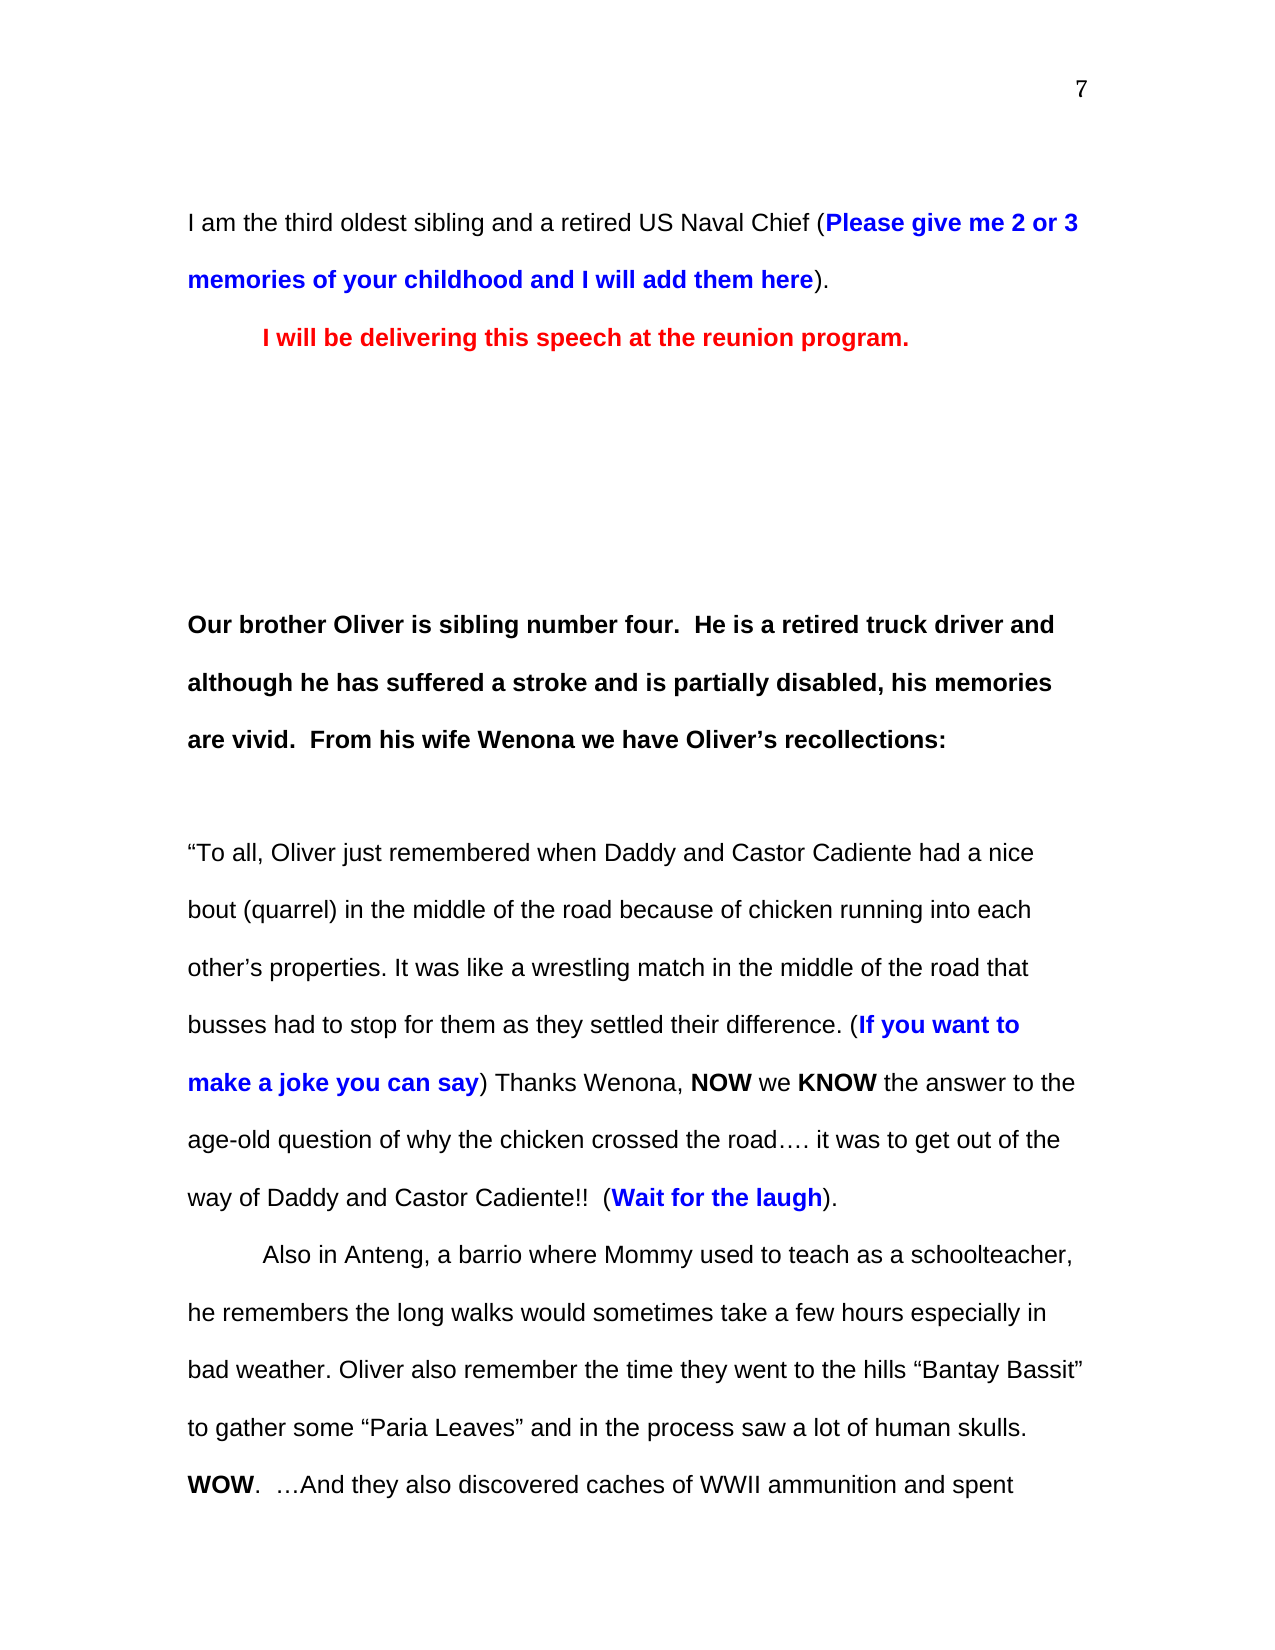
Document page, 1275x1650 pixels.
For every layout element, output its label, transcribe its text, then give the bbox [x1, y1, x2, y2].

text I will be delivering this speech at the reunion program. [187, 322, 1087, 351]
text Our brother Oliver is sibling number four. He is a retired truck driver and although he has suffered a stroke and is partially disabled, his memories are vivid. From his wife Wenona we have Oliver’s recollections: [187, 610, 1087, 754]
text I am the third oldest sibling and a retired US Naval Chief (Please give me 2 or 3 memories of your childhood and I will add them here). [187, 207, 1087, 294]
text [187, 1240, 1087, 1499]
text “To all, Oliver just remembered when Daddy and Castor Cadiente had a nice bout (quarrel) in the middle of the road because of chicken running into each other’s properties. It was like a wrestling match in the middle of the road that busses had to stop for them as they settled their difference. (If you want to make a joke you can say) Thanks Wenona, NOW we KNOW the answer to the age-old question of why the chicken crossed the road…. it was to get out of the way of Daddy and Castor Cadiente!! (Wait for the laugh). [187, 838, 1087, 1211]
